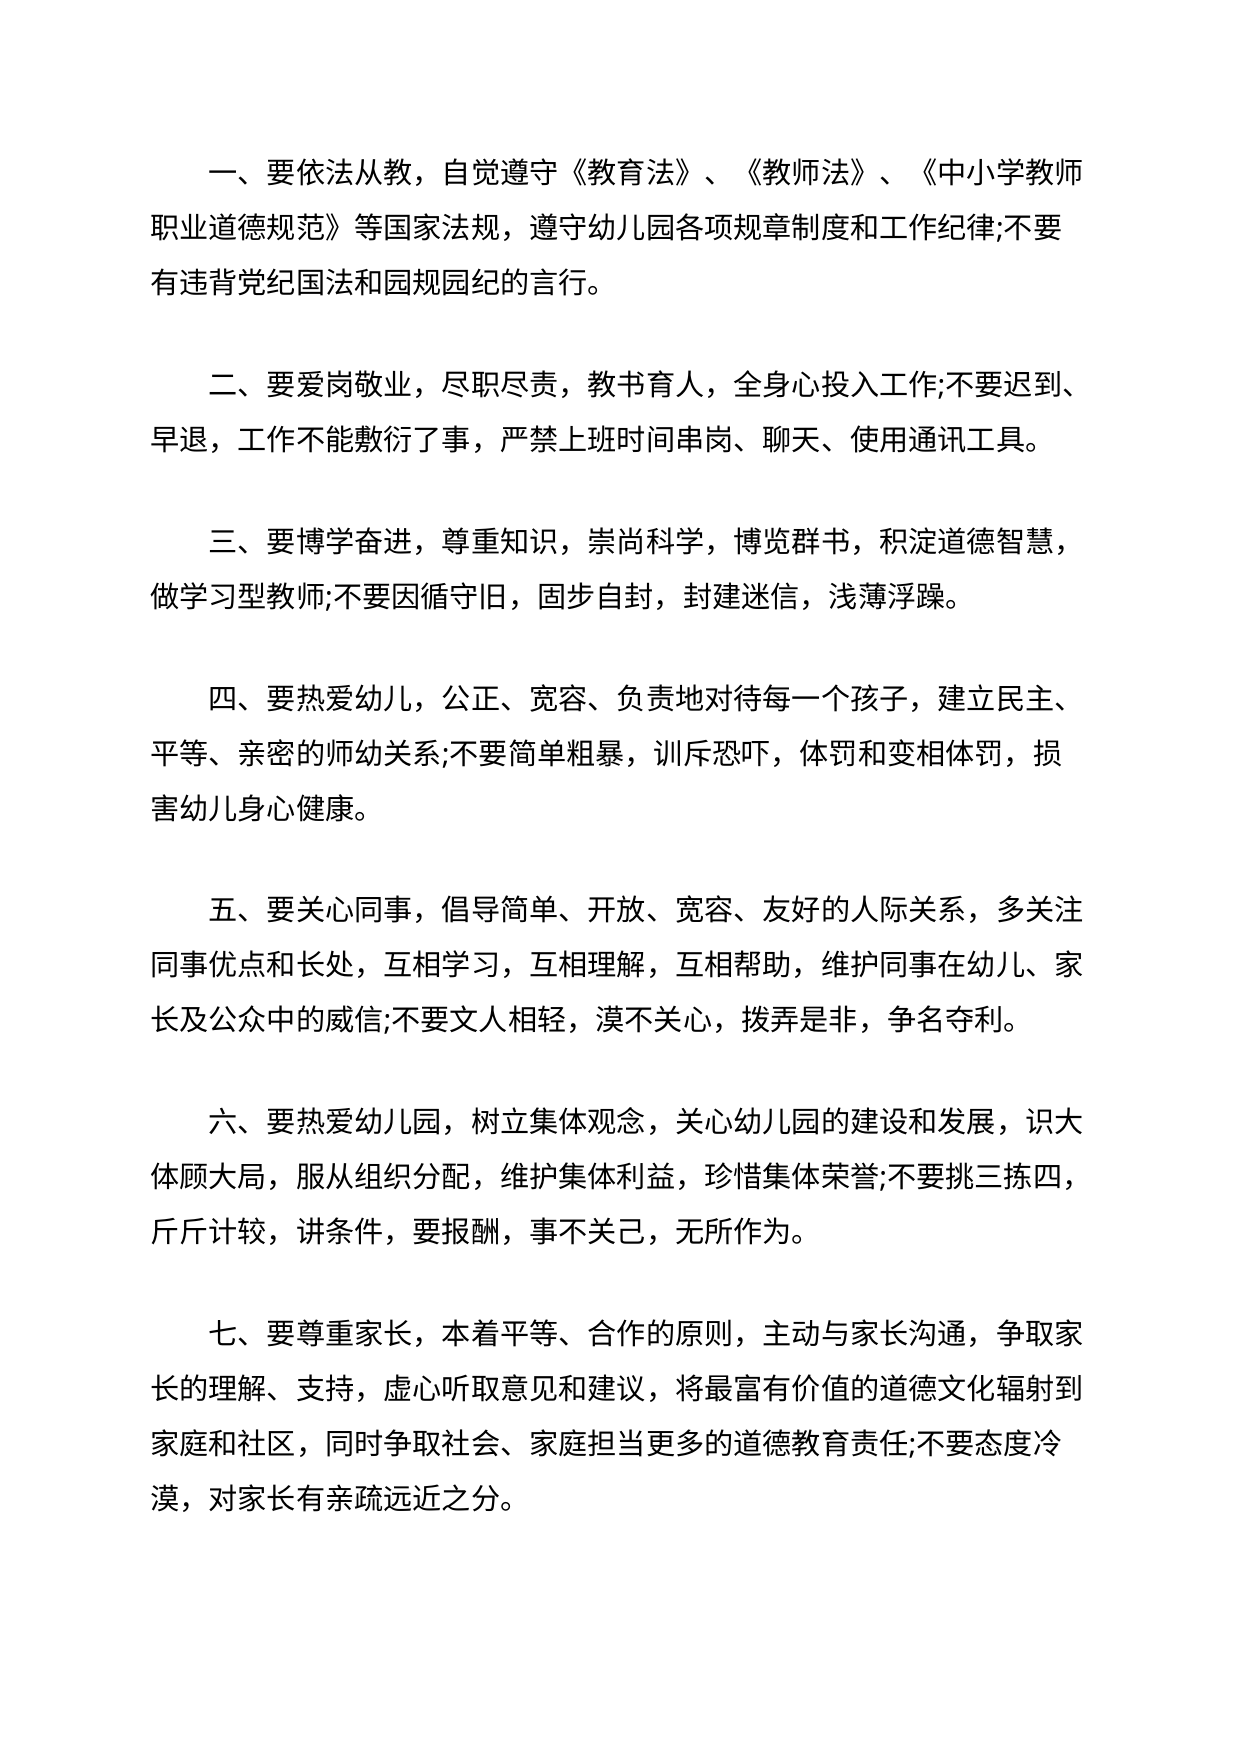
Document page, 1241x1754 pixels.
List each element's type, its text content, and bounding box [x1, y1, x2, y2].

text 五、要关心同事，倡导简单、开放、宽容、友好的人际关系，多关注同事优点和长处，互相学习，互相理解，互相帮助，维护同事在幼儿、家长及公众中的威信;不要文人相轻，漠不关心，拨弄是非，争名夺利。 [150, 887, 1090, 1039]
text 三、要博学奋进，尊重知识，崇尚科学，博览群书，积淀道德智慧，做学习型教师;不要因循守旧，固步自封，封建迷信，浅薄浮躁。 [150, 518, 1090, 616]
text 六、要热爱幼儿园，树立集体观念，关心幼儿园的建设和发展，识大体顾大局，服从组织分配，维护集体利益，珍惜集体荣誉;不要挑三拣四，斤斤计较，讲条件，要报酬，事不关己，无所作为。 [150, 1099, 1090, 1251]
text 四、要热爱幼儿，公正、宽容、负责地对待每一个孩子，建立民主、平等、亲密的师幼关系;不要简单粗暴，训斥恐吓，体罚和变相体罚，损害幼儿身心健康。 [150, 675, 1090, 827]
text 二、要爱岗敬业，尽职尽责，教书育人，全身心投入工作;不要迟到、早退，工作不能敷衍了事，严禁上班时间串岗、聊天、使用通讯工具。 [150, 362, 1090, 459]
text 一、要依法从教，自觉遵守《教育法》、《教师法》、《中小学教师职业道德规范》等国家法规，遵守幼儿园各项规章制度和工作纪律;不要有违背党纪国法和园规园纪的言行。 [150, 150, 1090, 302]
text 七、要尊重家长，本着平等、合作的原则，主动与家长沟通，争取家长的理解、支持，虚心听取意见和建议，将最富有价值的道德文化辐射到家庭和社区，同时争取社会、家庭担当更多的道德教育责任;不要态度冷漠，对家长有亲疏远近之分。 [150, 1310, 1090, 1517]
